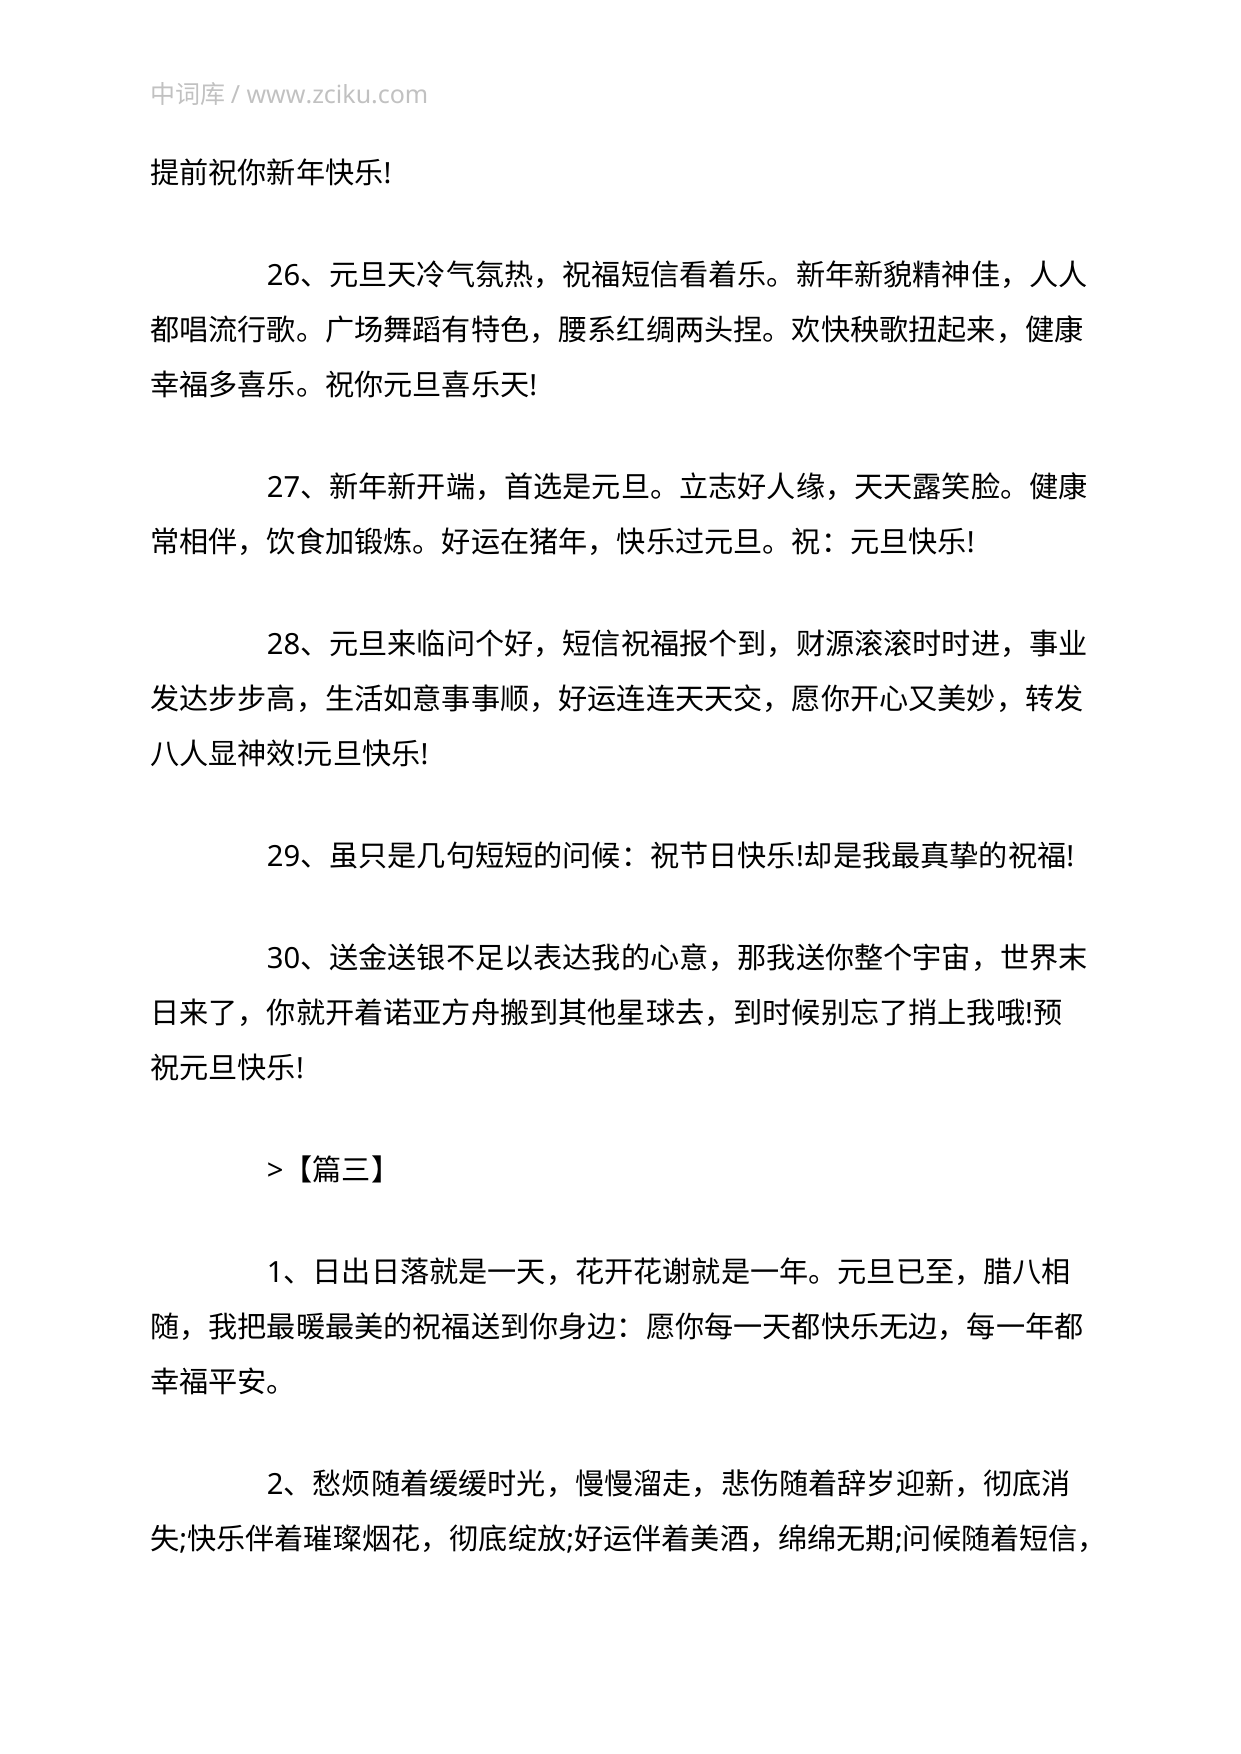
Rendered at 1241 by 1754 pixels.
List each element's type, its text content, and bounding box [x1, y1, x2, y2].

text 29、虽只是几句短短的问候：祝节日快乐!却是我最真挚的祝福! [150, 833, 1090, 875]
text 28、元旦来临问个好，短信祝福报个到，财源滚滚时时进，事业发达步步高，生活如意事事顺，好运连连天天交，愿你开心又美妙，转发八人显神效!元旦快乐! [150, 621, 1090, 773]
text 1、日出日落就是一天，花开花谢就是一年。元旦已至，腊八相随，我把最暖最美的祝福送到你身边：愿你每一天都快乐无边，每一年都幸福平安。 [150, 1249, 1090, 1401]
text 26、元旦天冷气氛热，祝福短信看着乐。新年新貌精神佳，人人都唱流行歌。广场舞蹈有特色，腰系红绸两头捏。欢快秧歌扭起来，健康幸福多喜乐。祝你元旦喜乐天! [150, 252, 1090, 404]
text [150, 1460, 1090, 1558]
text >【篇三】 [150, 1147, 1090, 1189]
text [150, 150, 1090, 192]
text 27、新年新开端，首选是元旦。立志好人缘，天天露笑脸。健康常相伴，饮食加锻炼。好运在猪年，快乐过元旦。祝：元旦快乐! [150, 464, 1090, 561]
text 30、送金送银不足以表达我的心意，那我送你整个宇宙，世界末日来了，你就开着诺亚方舟搬到其他星球去，到时候别忘了捎上我哦!预祝元旦快乐! [150, 935, 1090, 1087]
